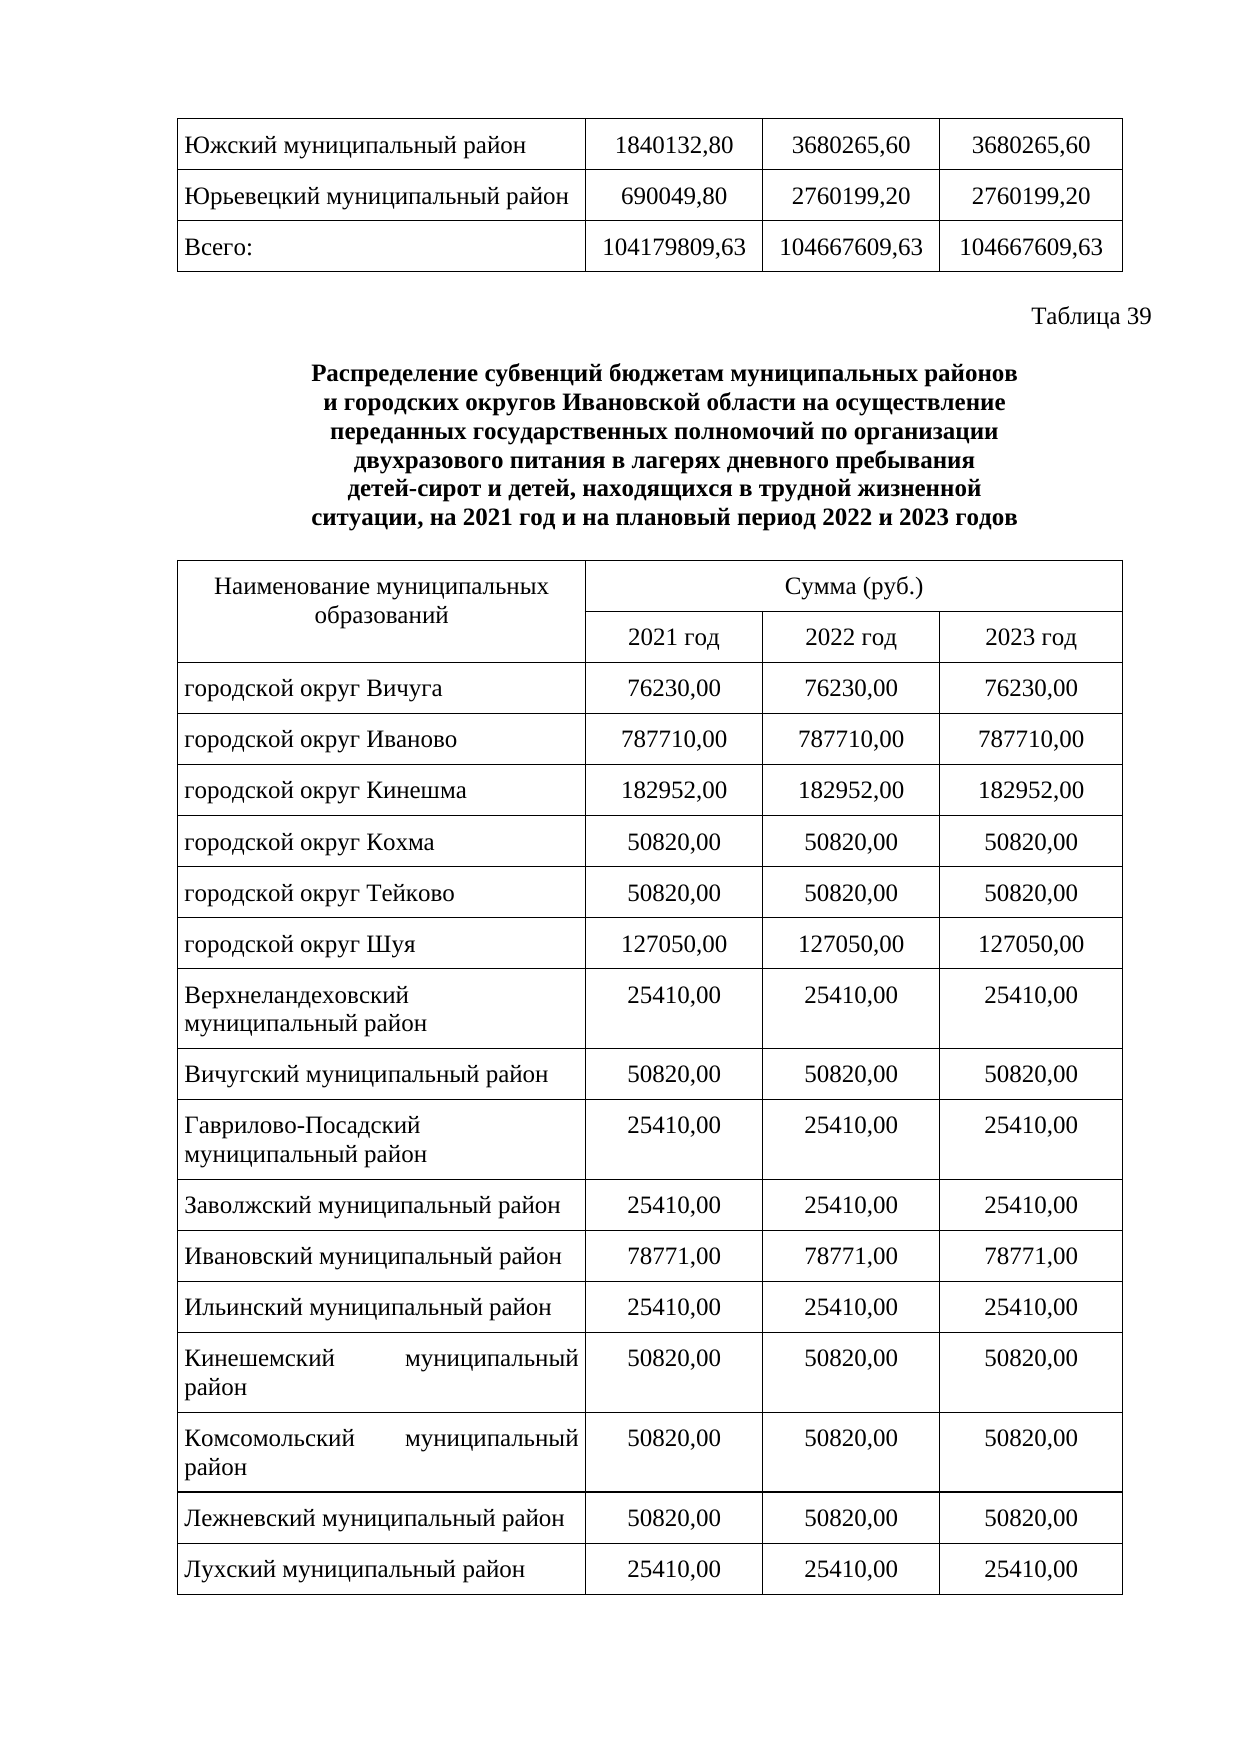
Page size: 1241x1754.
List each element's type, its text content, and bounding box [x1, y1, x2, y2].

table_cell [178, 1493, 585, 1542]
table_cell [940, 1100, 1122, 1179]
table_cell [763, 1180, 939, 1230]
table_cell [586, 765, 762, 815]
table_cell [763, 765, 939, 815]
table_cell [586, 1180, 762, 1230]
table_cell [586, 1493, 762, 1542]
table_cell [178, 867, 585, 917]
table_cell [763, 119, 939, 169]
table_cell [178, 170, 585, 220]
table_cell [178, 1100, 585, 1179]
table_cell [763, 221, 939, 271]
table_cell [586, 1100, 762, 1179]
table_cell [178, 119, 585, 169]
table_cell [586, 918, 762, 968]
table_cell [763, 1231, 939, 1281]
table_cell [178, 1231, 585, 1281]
title ситуации, на 2021 год и на плановый период 2022 и 2023 годов [177, 502, 1152, 531]
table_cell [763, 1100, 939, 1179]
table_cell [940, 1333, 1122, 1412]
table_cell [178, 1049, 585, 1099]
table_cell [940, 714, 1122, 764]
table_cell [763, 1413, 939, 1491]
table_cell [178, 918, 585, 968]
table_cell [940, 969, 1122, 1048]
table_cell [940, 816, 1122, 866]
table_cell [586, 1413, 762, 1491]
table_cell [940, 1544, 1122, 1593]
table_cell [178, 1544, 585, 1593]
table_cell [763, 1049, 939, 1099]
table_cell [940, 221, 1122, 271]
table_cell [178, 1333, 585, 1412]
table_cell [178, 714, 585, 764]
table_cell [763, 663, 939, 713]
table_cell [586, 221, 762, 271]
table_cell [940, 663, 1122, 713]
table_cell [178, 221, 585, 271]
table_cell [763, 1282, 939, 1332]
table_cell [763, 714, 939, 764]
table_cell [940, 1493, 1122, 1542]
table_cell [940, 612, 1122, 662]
text Таблица 39 [177, 301, 1152, 330]
title и городских округов Ивановской области на осуществление [177, 387, 1152, 416]
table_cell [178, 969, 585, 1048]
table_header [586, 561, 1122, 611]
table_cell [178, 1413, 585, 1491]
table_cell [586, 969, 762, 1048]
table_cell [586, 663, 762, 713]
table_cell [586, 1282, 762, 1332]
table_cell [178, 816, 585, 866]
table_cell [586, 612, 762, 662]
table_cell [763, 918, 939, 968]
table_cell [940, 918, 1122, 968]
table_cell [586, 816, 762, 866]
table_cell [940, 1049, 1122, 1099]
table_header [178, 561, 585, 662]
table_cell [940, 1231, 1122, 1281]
title двухразового питания в лагерях дневного пребывания [177, 445, 1152, 473]
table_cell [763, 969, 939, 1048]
title Распределение субвенций бюджетам муниципальных районов [177, 358, 1152, 387]
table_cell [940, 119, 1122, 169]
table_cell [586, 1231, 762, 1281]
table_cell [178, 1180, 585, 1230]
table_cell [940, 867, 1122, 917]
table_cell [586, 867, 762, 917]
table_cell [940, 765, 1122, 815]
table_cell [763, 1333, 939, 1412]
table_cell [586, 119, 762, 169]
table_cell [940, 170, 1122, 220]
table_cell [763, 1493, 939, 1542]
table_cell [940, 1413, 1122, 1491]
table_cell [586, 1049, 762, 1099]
title переданных государственных полномочий по организации [177, 416, 1152, 445]
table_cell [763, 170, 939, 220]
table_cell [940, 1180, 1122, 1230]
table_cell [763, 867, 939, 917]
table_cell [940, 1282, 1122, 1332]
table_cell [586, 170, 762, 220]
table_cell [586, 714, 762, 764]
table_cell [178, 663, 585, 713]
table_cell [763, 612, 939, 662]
title детей-сирот и детей, находящихся в трудной жизненной [177, 473, 1152, 502]
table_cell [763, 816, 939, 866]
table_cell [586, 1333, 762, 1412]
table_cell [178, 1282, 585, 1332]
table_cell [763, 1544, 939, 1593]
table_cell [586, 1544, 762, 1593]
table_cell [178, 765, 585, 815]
